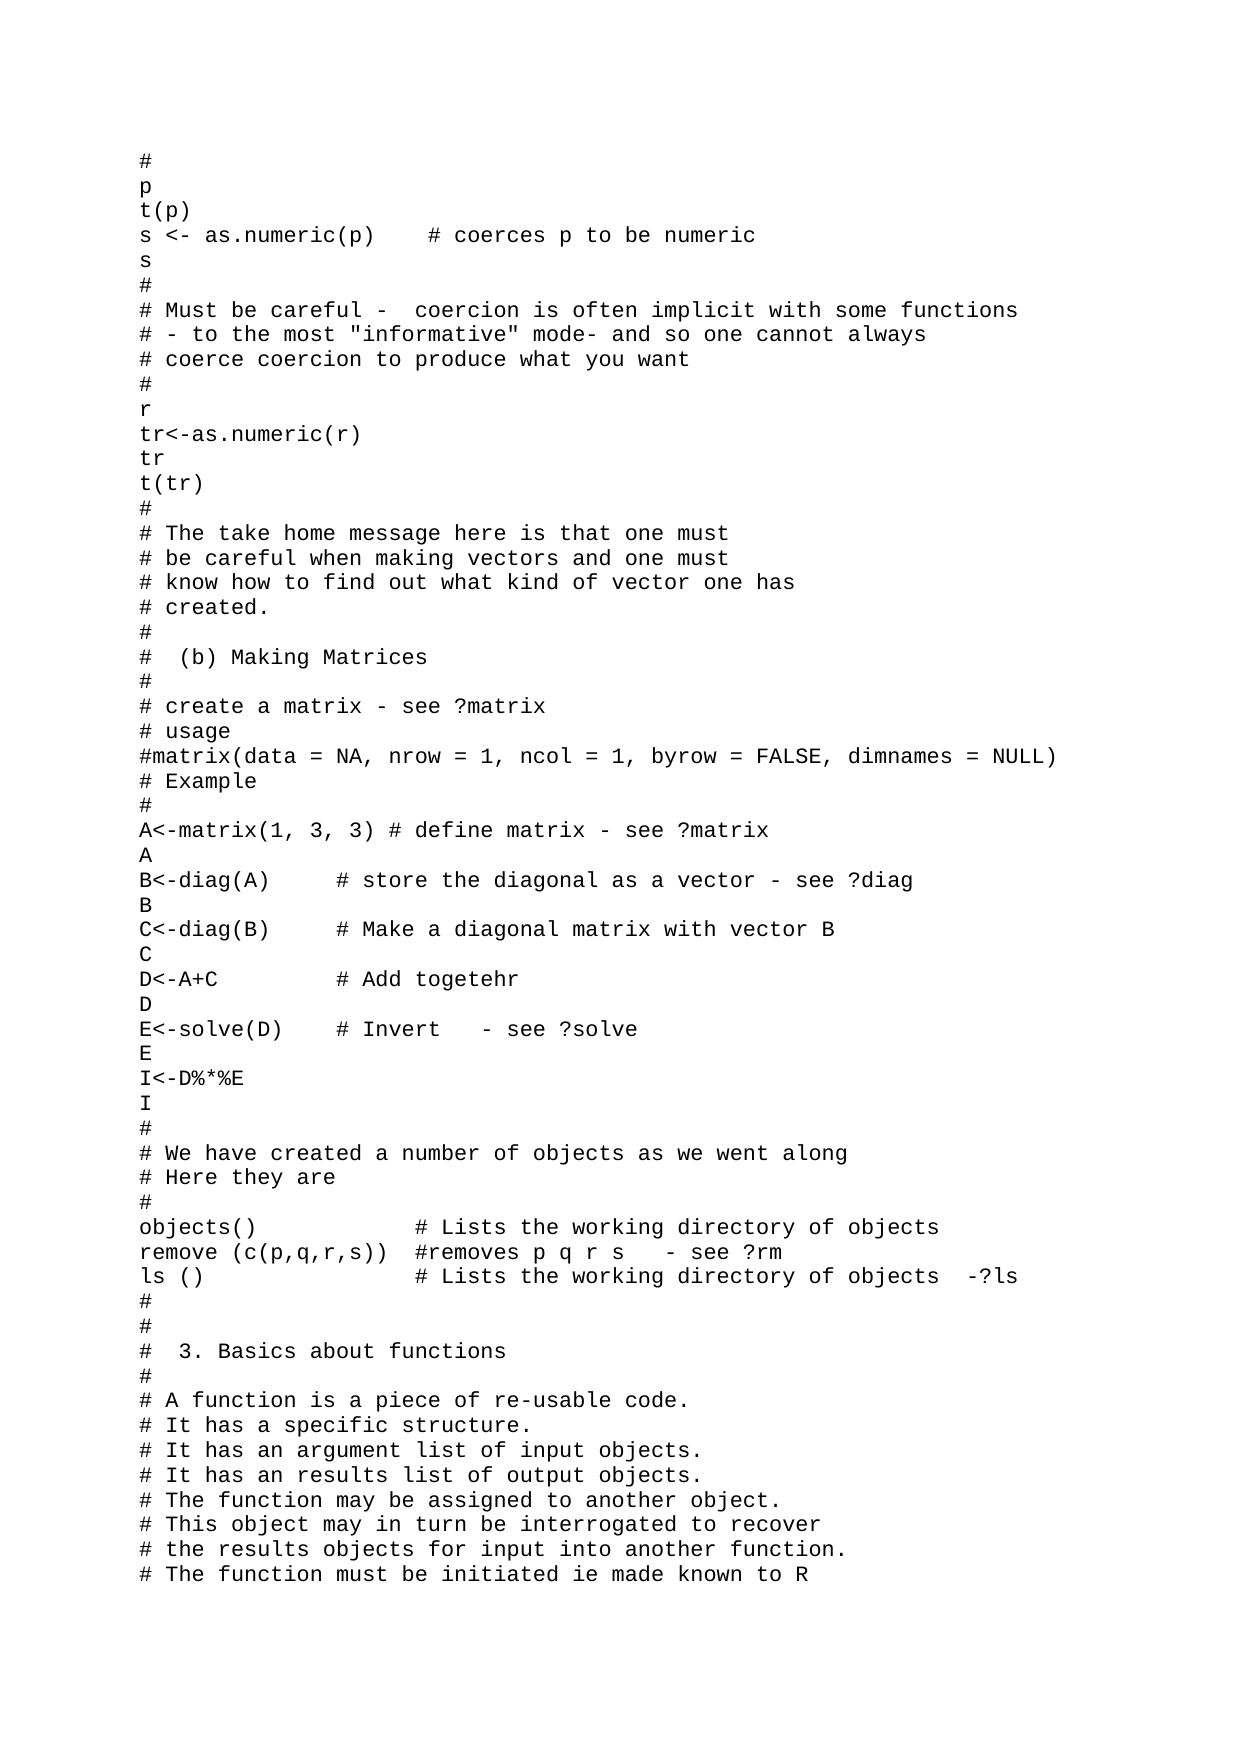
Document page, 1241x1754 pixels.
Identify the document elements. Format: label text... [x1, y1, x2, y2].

text # (b) Making Matrices [139, 646, 1101, 671]
text A<-matrix(1, 3, 3) # define matrix - see ?matrix [139, 819, 1101, 844]
text remove (c(p,q,r,s)) #removes p q r s - see ?rm [139, 1241, 1101, 1266]
text # [139, 1191, 1101, 1216]
text s <- as.numeric(p) # coerces p to be numeric [139, 224, 1101, 249]
text t(p) [139, 199, 1101, 224]
text # [139, 150, 1101, 175]
text # [139, 1365, 1101, 1389]
text # [139, 671, 1101, 695]
text # created. [139, 596, 1101, 621]
text # [139, 497, 1101, 522]
text # [139, 621, 1101, 646]
text E [139, 1042, 1101, 1067]
text # Here they are [139, 1166, 1101, 1191]
text C [139, 943, 1101, 968]
text # [139, 1315, 1101, 1340]
text s [139, 249, 1101, 274]
text # The function must be initiated ie made known to R [139, 1563, 1101, 1588]
text # It has an results list of output objects. [139, 1464, 1101, 1489]
text r [139, 398, 1101, 423]
text # be careful when making vectors and one must [139, 547, 1101, 571]
text # This object may in turn be interrogated to recover [139, 1513, 1101, 1538]
text # [139, 274, 1101, 299]
text # 3. Basics about functions [139, 1340, 1101, 1365]
text # [139, 1117, 1101, 1142]
text # Must be careful - coercion is often implicit with some functions [139, 299, 1101, 323]
text tr [139, 447, 1101, 472]
text # [139, 794, 1101, 819]
text B<-diag(A) # store the diagonal as a vector - see ?diag [139, 869, 1101, 894]
text objects() # Lists the working directory of objects [139, 1216, 1101, 1241]
text tr<-as.numeric(r) [139, 423, 1101, 447]
text # The function may be assigned to another object. [139, 1489, 1101, 1513]
text t(tr) [139, 472, 1101, 497]
text E<-solve(D) # Invert - see ?solve [139, 1018, 1101, 1042]
text D [139, 993, 1101, 1018]
text p [139, 175, 1101, 199]
text # the results objects for input into another function. [139, 1538, 1101, 1563]
text #matrix(data = NA, nrow = 1, ncol = 1, byrow = FALSE, dimnames = NULL) [139, 745, 1101, 770]
text C<-diag(B) # Make a diagonal matrix with vector B [139, 918, 1101, 943]
text I<-D%*%E [139, 1067, 1101, 1092]
text # Example [139, 770, 1101, 794]
text # coerce coercion to produce what you want [139, 348, 1101, 373]
text # create a matrix - see ?matrix [139, 695, 1101, 720]
text # usage [139, 720, 1101, 745]
text # A function is a piece of re-usable code. [139, 1389, 1101, 1414]
text B [139, 894, 1101, 918]
text # know how to find out what kind of vector one has [139, 571, 1101, 596]
text # [139, 1290, 1101, 1315]
text A [139, 844, 1101, 869]
text # The take home message here is that one must [139, 522, 1101, 547]
text # We have created a number of objects as we went along [139, 1142, 1101, 1166]
text I [139, 1092, 1101, 1117]
text # It has a specific structure. [139, 1414, 1101, 1439]
text # - to the most "informative" mode- and so one cannot always [139, 323, 1101, 348]
text ls () # Lists the working directory of objects -?ls [139, 1266, 1101, 1290]
text D<-A+C # Add togetehr [139, 968, 1101, 993]
text # [139, 373, 1101, 398]
text # It has an argument list of input objects. [139, 1439, 1101, 1464]
